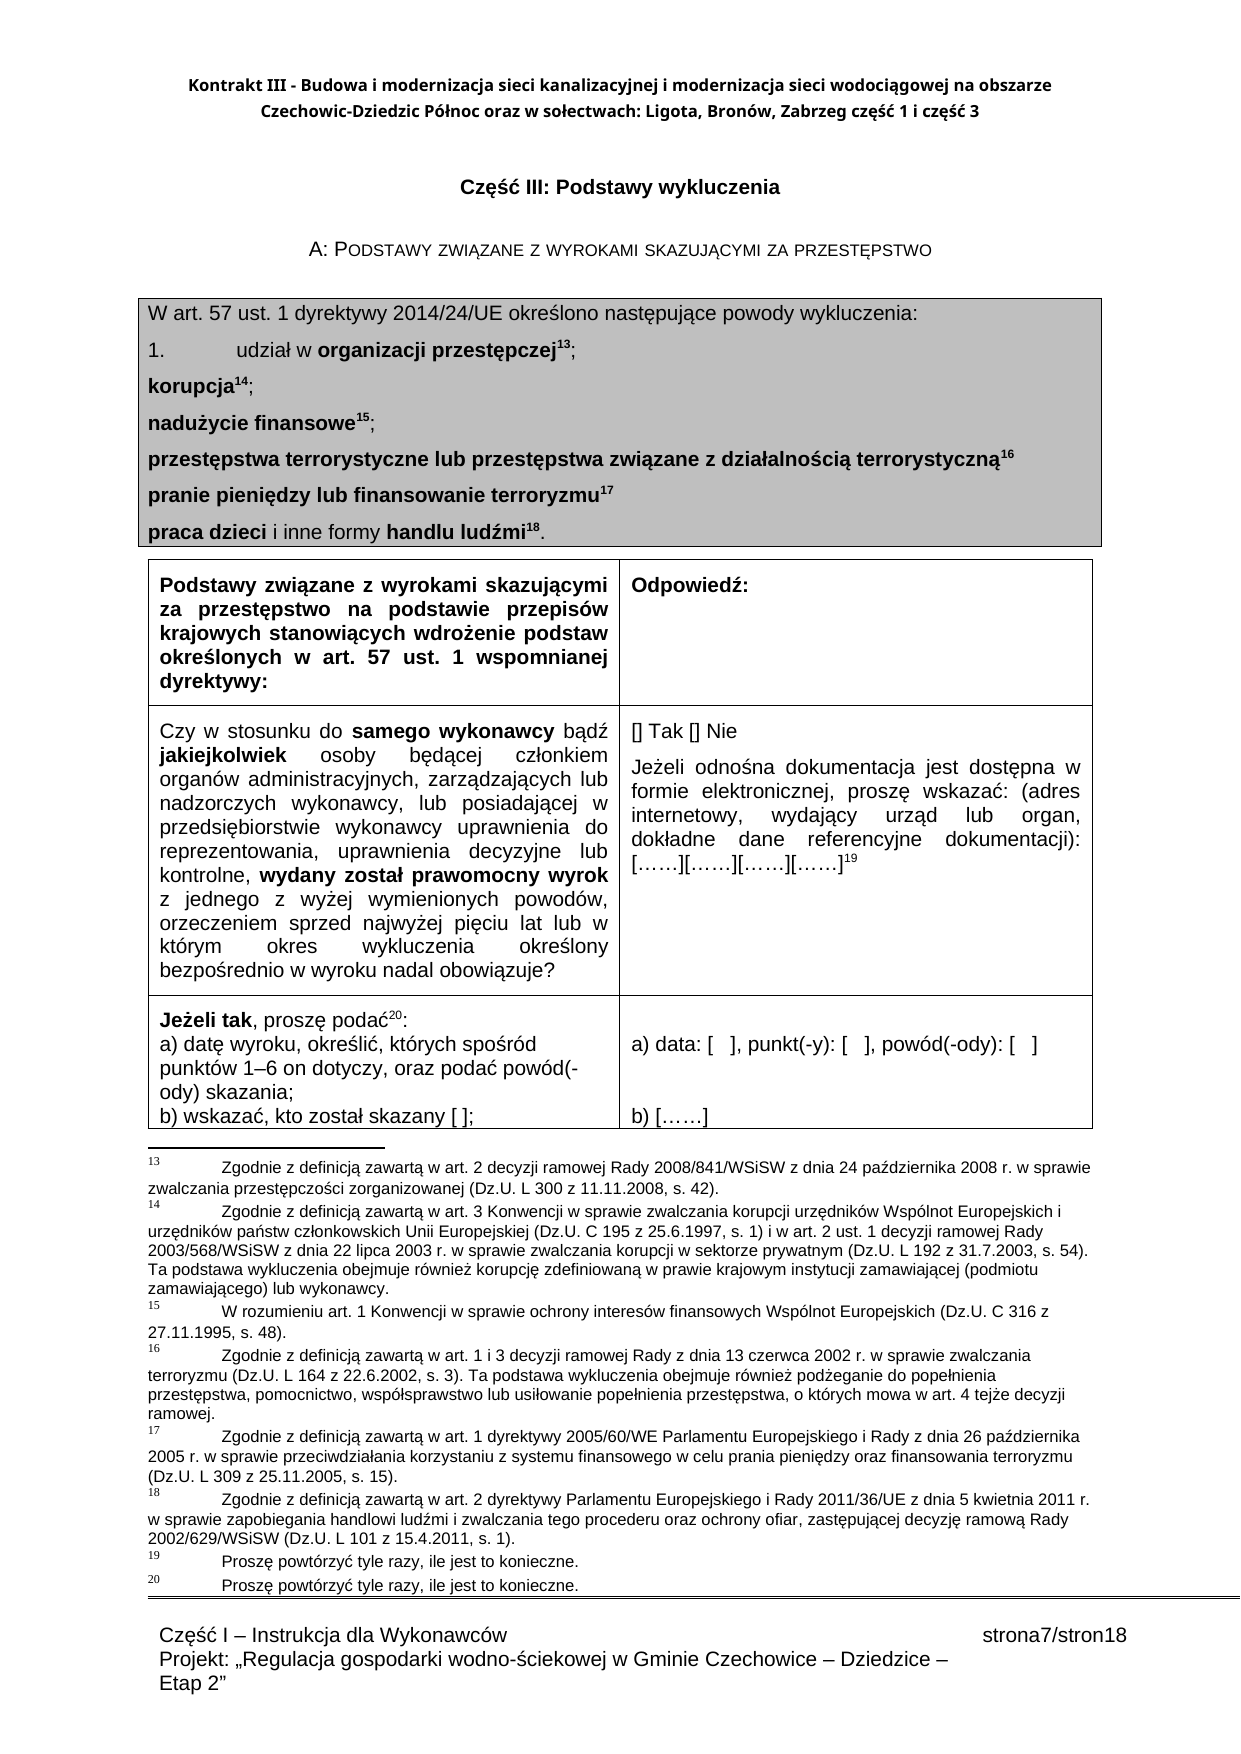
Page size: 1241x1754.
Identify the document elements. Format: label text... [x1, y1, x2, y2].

text nadużycie finansowe; [139, 407, 1101, 434]
table_cell a) data: [ ], punkt(-y): [ ], powód(-ody): [ ] b) [……] c) długość okresu wykluczenia [……] oraz punkt(-y), którego(-ych) to dotyczy. Jeżeli odnośna dokumentacja jest dostępna w formie elektronicznej, proszę wskazać: (adres internetowy, wydający urząd lub organ, dokładne dane referencyjne dokumentacji): [……][……][……][……] [620, 996, 1092, 1128]
text korupcja; [139, 371, 1101, 398]
text pranie pieniędzy lub finansowanie terroryzmu [139, 480, 1101, 507]
table_cell Jeżeli tak, proszę podać: a) datę wyroku, określić, których spośród punktów 1–6 on dotyczy, oraz podać powód(-ody) skazania; b) wskazać, kto został skazany [ ]; c) w zakresie, w jakim zostało to bezpośrednio ustalone w wyroku: [149, 996, 619, 1128]
text W art. 57 ust. 1 dyrektywy 2014/24/UE określono następujące powody wykluczenia: [139, 299, 1101, 325]
list udział w organizacji przestępczej; [139, 334, 1101, 361]
table_cell Czy w stosunku do samego wykonawcy bądź jakiejkolwiek osoby będącej członkiem organów administracyjnych, zarządzających lub nadzorczych wykonawcy, lub posiadającej w przedsiębiorstwie wykonawcy uprawnienia do reprezentowania, uprawnienia decyzyjne lub kontrolne, wydany został prawomocny wyrok z jednego z wyżej wymienionych powodów, orzeczeniem sprzed najwyżej pięciu lat lub w którym okres wykluczenia określony bezpośrednio w wyroku nadal obowiązuje? [149, 706, 619, 995]
table_cell [] Tak [] Nie Jeżeli odnośna dokumentacja jest dostępna w formie elektronicznej, proszę wskazać: (adres internetowy, wydający urząd lub organ, dokładne dane referencyjne dokumentacji): [……][……][……][……] [620, 706, 1092, 995]
table_header Podstawy związane z wyrokami skazującymi za przestępstwo na podstawie przepisów krajowych stanowiących wdrożenie podstaw określonych w art. 57 ust. 1 wspomnianej dyrektywy: [149, 560, 619, 705]
text praca dzieci i inne formy handlu ludźmi. [139, 517, 1101, 546]
text A: Podstawy związane z wyrokami skazującymi za przestępstwo [148, 236, 1093, 260]
table_header Odpowiedź: [620, 560, 1092, 705]
text Część III: Podstawy wykluczenia [148, 175, 1093, 199]
text przestępstwa terrorystyczne lub przestępstwa związane z działalnością terrorystyczną [139, 444, 1101, 471]
